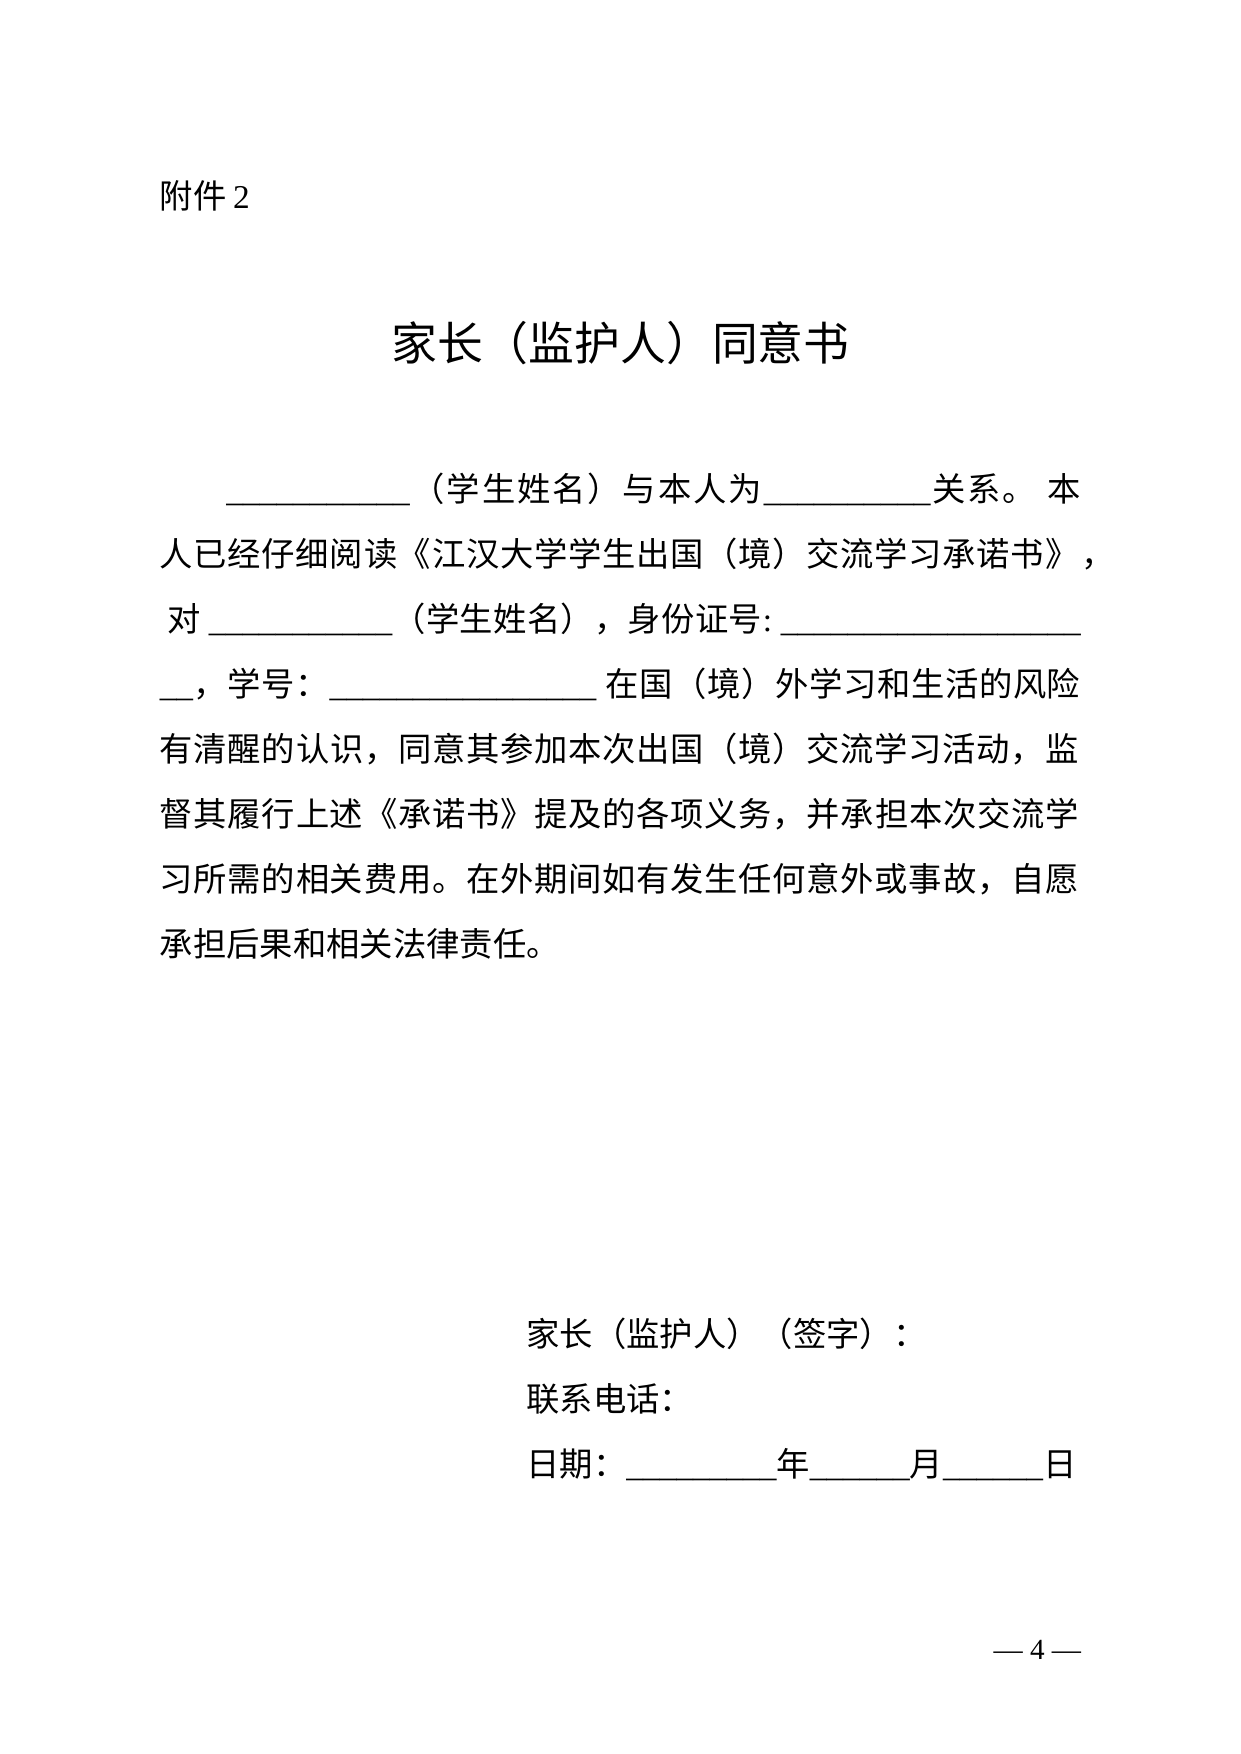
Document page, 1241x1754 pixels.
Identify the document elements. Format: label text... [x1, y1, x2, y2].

text 家长（监护人）同意书 [159, 292, 1081, 389]
list 联系电话： [159, 1364, 1081, 1429]
list 日期：_________年______月______日 [159, 1429, 1081, 1494]
list 家长（监护人）（签字）： [159, 1299, 1081, 1364]
text 附件2 [159, 162, 1081, 227]
text ___________（学生姓名）与本人为__________关系。 本人已经仔细阅读《江汉大学学生出国（境）交流学习承诺书》， 对 ___________（学生姓名），身份证号: ____________________，学号：________________ 在国（境）外学习和生活的风险有清醒的认识，同意其参加本次出国（境）交流学习活动，监督其履行上述《承诺书》提及的各项义务，并承担本次交流学习所需的相关费用。在外期间如有发生任何意外或事故，自愿承担后果和相关法律责任。 [159, 454, 1081, 974]
